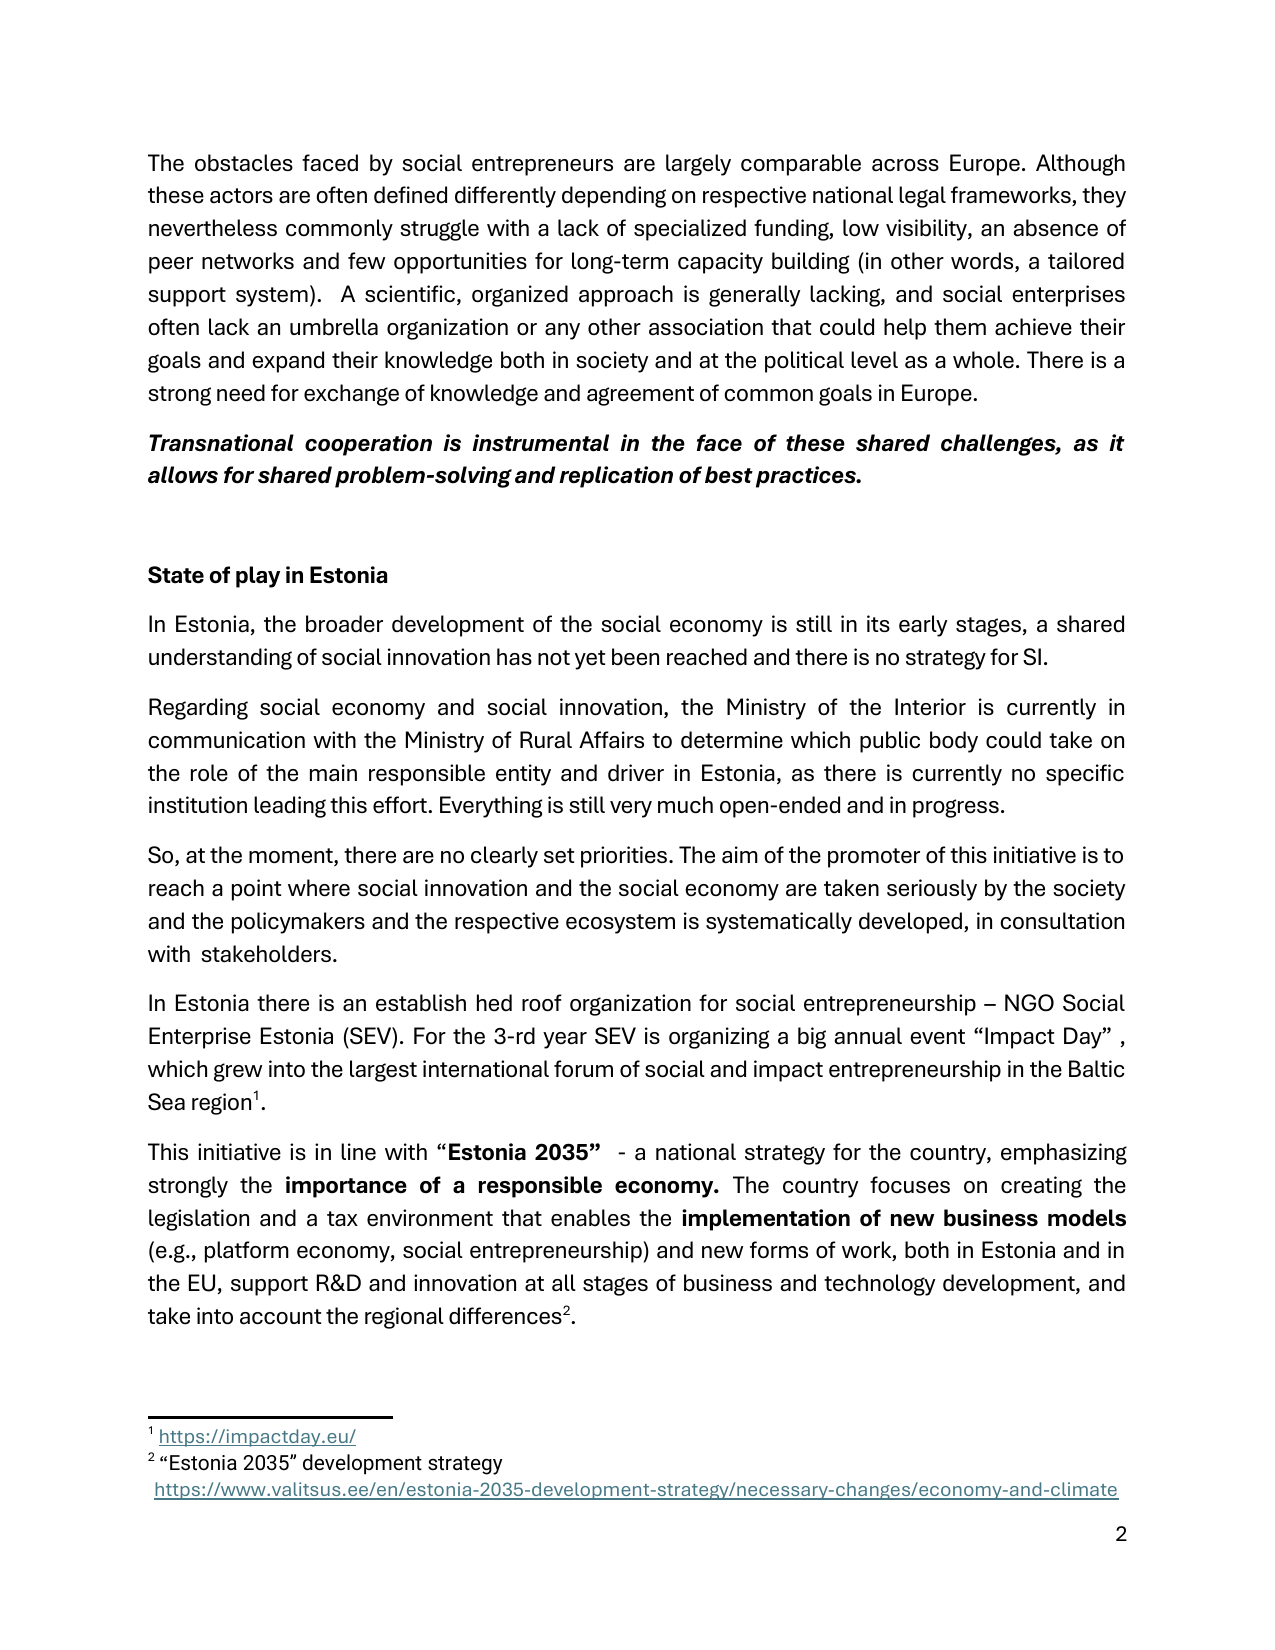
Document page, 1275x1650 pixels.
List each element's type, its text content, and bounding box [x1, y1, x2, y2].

text State of play in Estonia [148, 560, 1127, 590]
text In Estonia, the broader development of the social economy is still in its early stages, a shared understanding of social innovation has not yet been reached and there is no strategy for SI. [148, 609, 1127, 673]
text The obstacles faced by social entrepreneurs are largely comparable across Europe. Although these actors are often defined differently depending on respective national legal frameworks, they nevertheless commonly struggle with a lack of specialized funding, low visibility, an absence of peer networks and few opportunities for long-term capacity building (in other words, a tailored support system). A scientific, organized approach is generally lacking, and social enterprises often lack an umbrella organization or any other association that could help them achieve their goals and expand their knowledge both in society and at the political level as a whole. There is a strong need for exchange of knowledge and agreement of common goals in Europe. [148, 148, 1127, 408]
text Regarding social economy and social innovation, the Ministry of the Interior is currently in communication with the Ministry of Rural Affairs to determine which public body could take on the role of the main responsible entity and driver in Estonia, as there is currently no specific institution leading this effort. Everything is still very much open-ended and in progress. [148, 692, 1127, 821]
text Transnational cooperation is instrumental in the face of these shared challenges, as it allows for shared problem-solving and replication of best practices. [148, 428, 1127, 491]
text This initiative is in line with “Estonia 2035” - a national strategy for the country, emphasizing strongly the importance of a responsible economy. The country focuses on creating the legislation and a tax environment that enables the implementation of new business models (e.g., platform economy, social entrepreneurship) and new forms of work, both in Estonia and in the EU, support R&D and innovation at all stages of business and technology development, and take into account the regional differences. [148, 1137, 1127, 1332]
text So, at the moment, there are no clearly set priorities. The aim of the promoter of this initiative is to reach a point where social innovation and the social economy are taken seriously by the society and the policymakers and the respective ecosystem is systematically developed, in consultation with stakeholders. [148, 840, 1127, 969]
text In Estonia there is an establish hed roof organization for social entrepreneurship – NGO Social Enterprise Estonia (SEV). For the 3-rd year SEV is organizing a big annual event “Impact Day” , which grew into the largest international forum of social and impact entrepreneurship in the Baltic Sea region. [148, 988, 1127, 1118]
